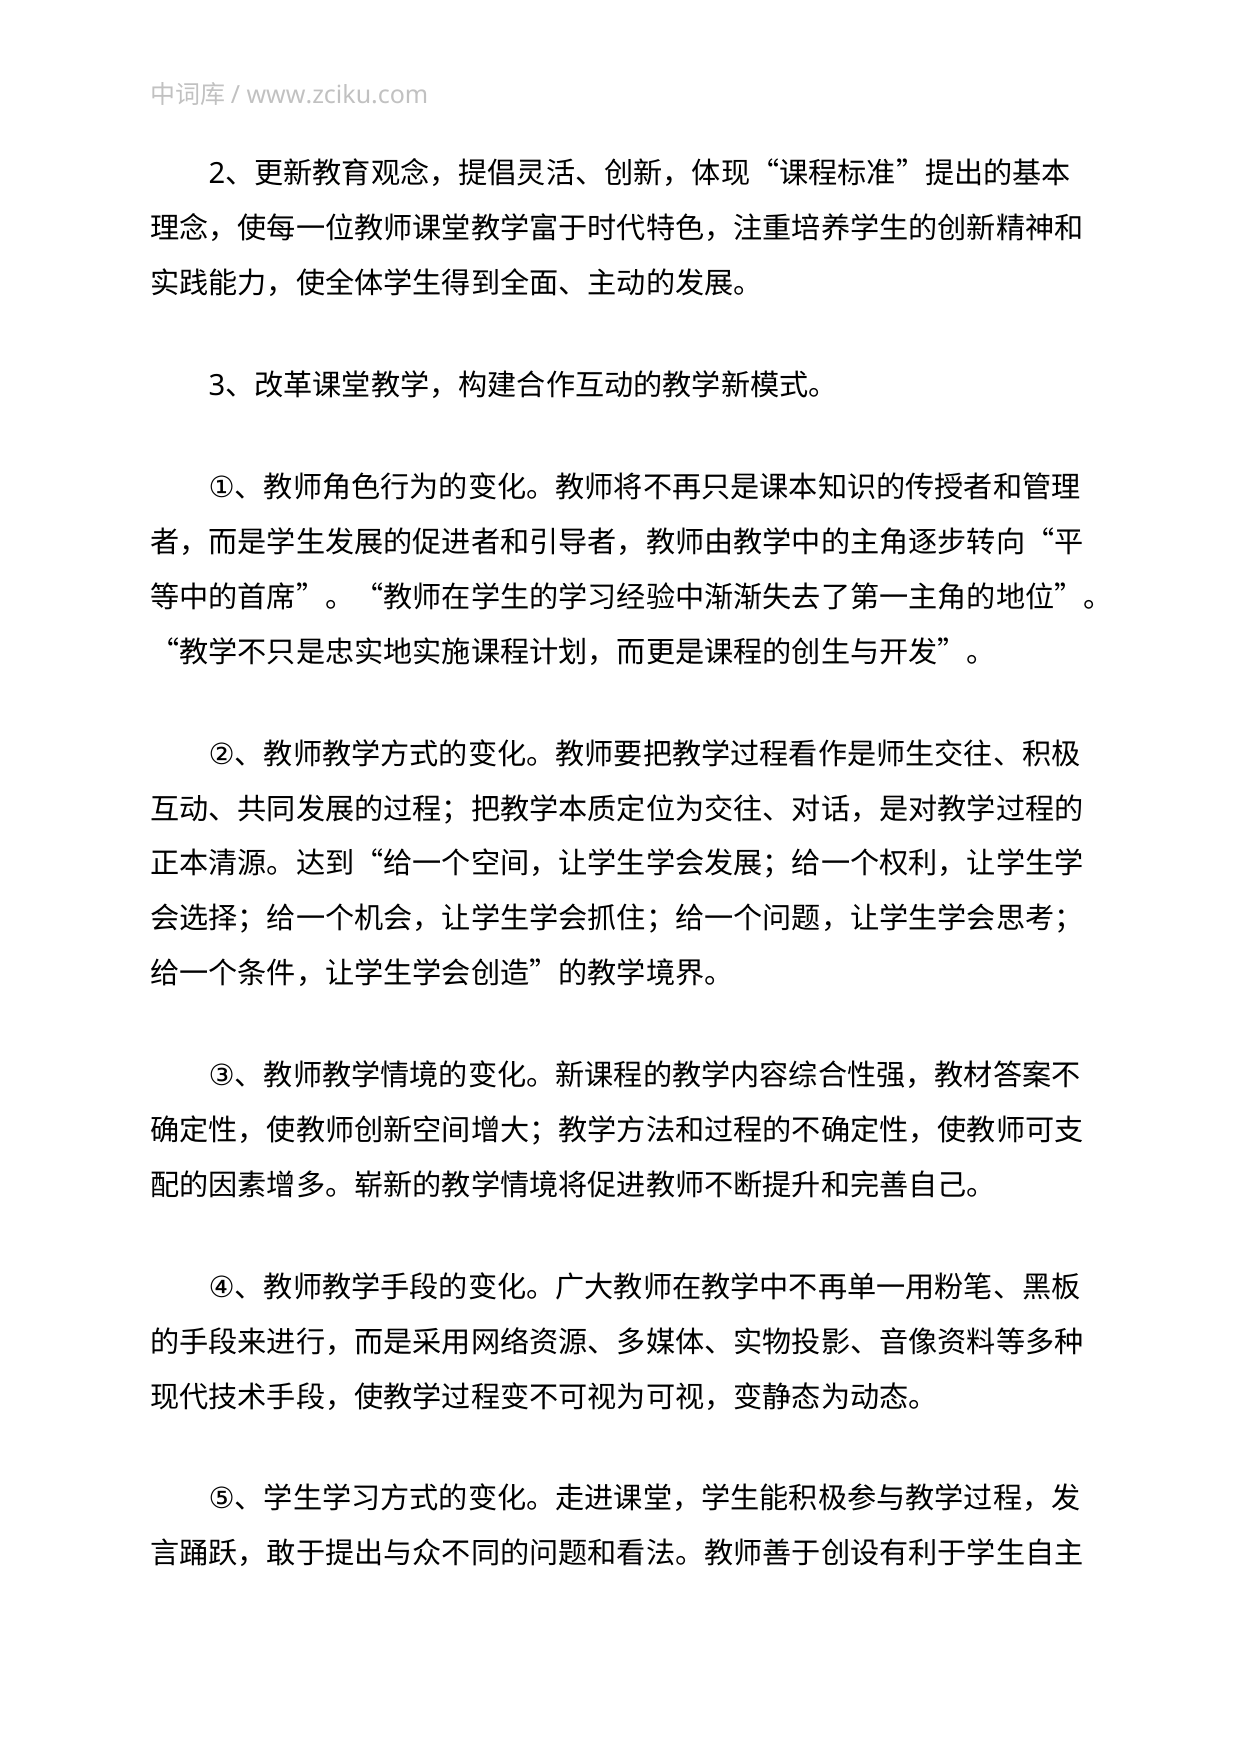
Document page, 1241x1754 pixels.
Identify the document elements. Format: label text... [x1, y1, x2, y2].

text ①、教师角色行为的变化。教师将不再只是课本知识的传授者和管理者，而是学生发展的促进者和引导者，教师由教学中的主角逐步转向“平等中的首席”。“教师在学生的学习经验中渐渐失去了第一主角的地位”。“教学不只是忠实地实施课程计划，而更是课程的创生与开发”。 [150, 464, 1090, 671]
text ③、教师教学情境的变化。新课程的教学内容综合性强，教材答案不确定性，使教师创新空间增大；教学方法和过程的不确定性，使教师可支配的因素增多。崭新的教学情境将促进教师不断提升和完善自己。 [150, 1052, 1090, 1204]
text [150, 1475, 1090, 1572]
text 2、更新教育观念，提倡灵活、创新，体现“课程标准”提出的基本理念，使每一位教师课堂教学富于时代特色，注重培养学生的创新精神和实践能力，使全体学生得到全面、主动的发展。 [150, 150, 1090, 302]
text ④、教师教学手段的变化。广大教师在教学中不再单一用粉笔、黑板的手段来进行，而是采用网络资源、多媒体、实物投影、音像资料等多种现代技术手段，使教学过程变不可视为可视，变静态为动态。 [150, 1263, 1090, 1416]
text ②、教师教学方式的变化。教师要把教学过程看作是师生交往、积极互动、共同发展的过程；把教学本质定位为交往、对话，是对教学过程的正本清源。达到“给一个空间，让学生学会发展；给一个权利，让学生学会选择；给一个机会，让学生学会抓住；给一个问题，让学生学会思考；给一个条件，让学生学会创造”的教学境界。 [150, 730, 1090, 992]
text 3、改革课堂教学，构建合作互动的教学新模式。 [150, 362, 1090, 404]
